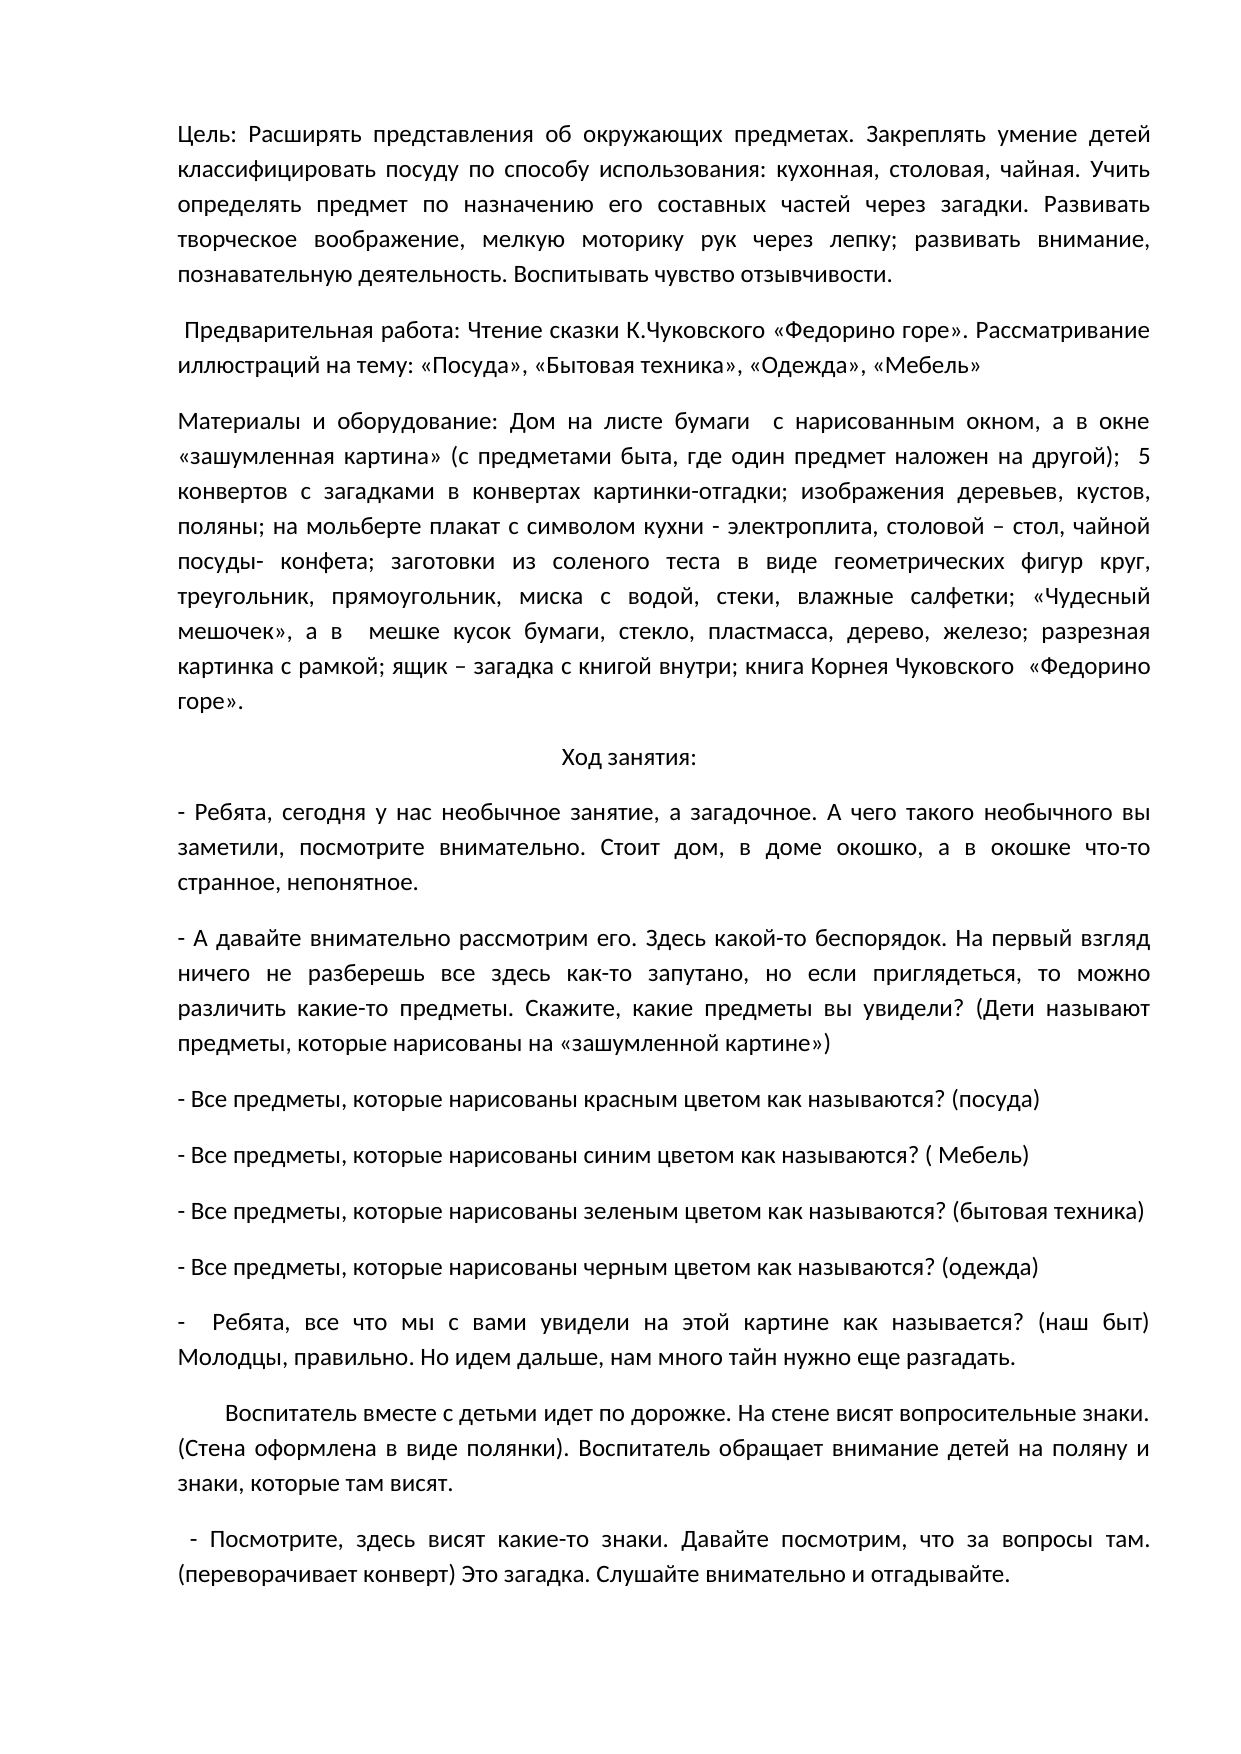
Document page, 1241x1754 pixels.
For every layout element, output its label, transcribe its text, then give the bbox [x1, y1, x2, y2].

text - Все предметы, которые нарисованы зеленым цветом как называются? (бытовая техника) [177, 1195, 1152, 1225]
text - Посмотрите, здесь висят какие-то знаки. Давайте посмотрим, что за вопросы там. (переворачивает конверт) Это загадка. Слушайте внимательно и отгадывайте. [177, 1523, 1152, 1589]
text - Все предметы, которые нарисованы черным цветом как называются? (одежда) [177, 1251, 1152, 1281]
text Предварительная работа: Чтение сказки К.Чуковского «Федорино горе». Рассматривание иллюстраций на тему: «Посуда», «Бытовая техника», «Одежда», «Мебель» [177, 314, 1152, 379]
text - А давайте внимательно рассмотрим его. Здесь какой-то беспорядок. На первый взгляд ничего не разберешь все здесь как-то запутано, но если приглядеться, то можно различить какие-то предметы. Скажите, какие предметы вы увидели? (Дети называют предметы, которые нарисованы на «зашумленной картине») [177, 922, 1152, 1058]
text Материалы и оборудование: Дом на листе бумаги с нарисованным окном, а в окне «зашумленная картина» (с предметами быта, где один предмет наложен на другой); 5 конвертов с загадками в конвертах картинки-отгадки; изображения деревьев, кустов, поляны; на мольберте плакат с символом кухни - электроплита, столовой – стол, чайной посуды- конфета; заготовки из соленого теста в виде геометрических фигур круг, треугольник, прямоугольник, миска с водой, стеки, влажные салфетки; «Чудесный мешочек», а в мешке кусок бумаги, стекло, пластмасса, дерево, железо; разрезная картинка с рамкой; ящик – загадка с книгой внутри; книга Корнея Чуковского «Федорино горе». [177, 405, 1152, 715]
text Цель: Расширять представления об окружающих предметах. Закреплять умение детей классифицировать посуду по способу использования: кухонная, столовая, чайная. Учить определять предмет по назначению его составных частей через загадки. Развивать творческое воображение, мелкую моторику рук через лепку; развивать внимание, познавательную деятельность. Воспитывать чувство отзывчивости. [177, 118, 1152, 289]
text - Все предметы, которые нарисованы синим цветом как называются? ( Мебель) [177, 1139, 1152, 1169]
text - Все предметы, которые нарисованы красным цветом как называются? (посуда) [177, 1083, 1152, 1114]
text Воспитатель вместе с детьми идет по дорожке. На стене висят вопросительные знаки. (Стена оформлена в виде полянки). Воспитатель обращает внимание детей на поляну и знаки, которые там висят. [177, 1397, 1152, 1498]
text Ход занятия: [177, 741, 1152, 771]
text - Ребята, все что мы с вами увидели на этой картине как называется? (наш быт) Молодцы, правильно. Но идем дальше, нам много тайн нужно еще разгадать. [177, 1306, 1152, 1372]
text - Ребята, сегодня у нас необычное занятие, а загадочное. А чего такого необычного вы заметили, посмотрите внимательно. Стоит дом, в доме окошко, а в окошке что-то странное, непонятное. [177, 796, 1152, 897]
